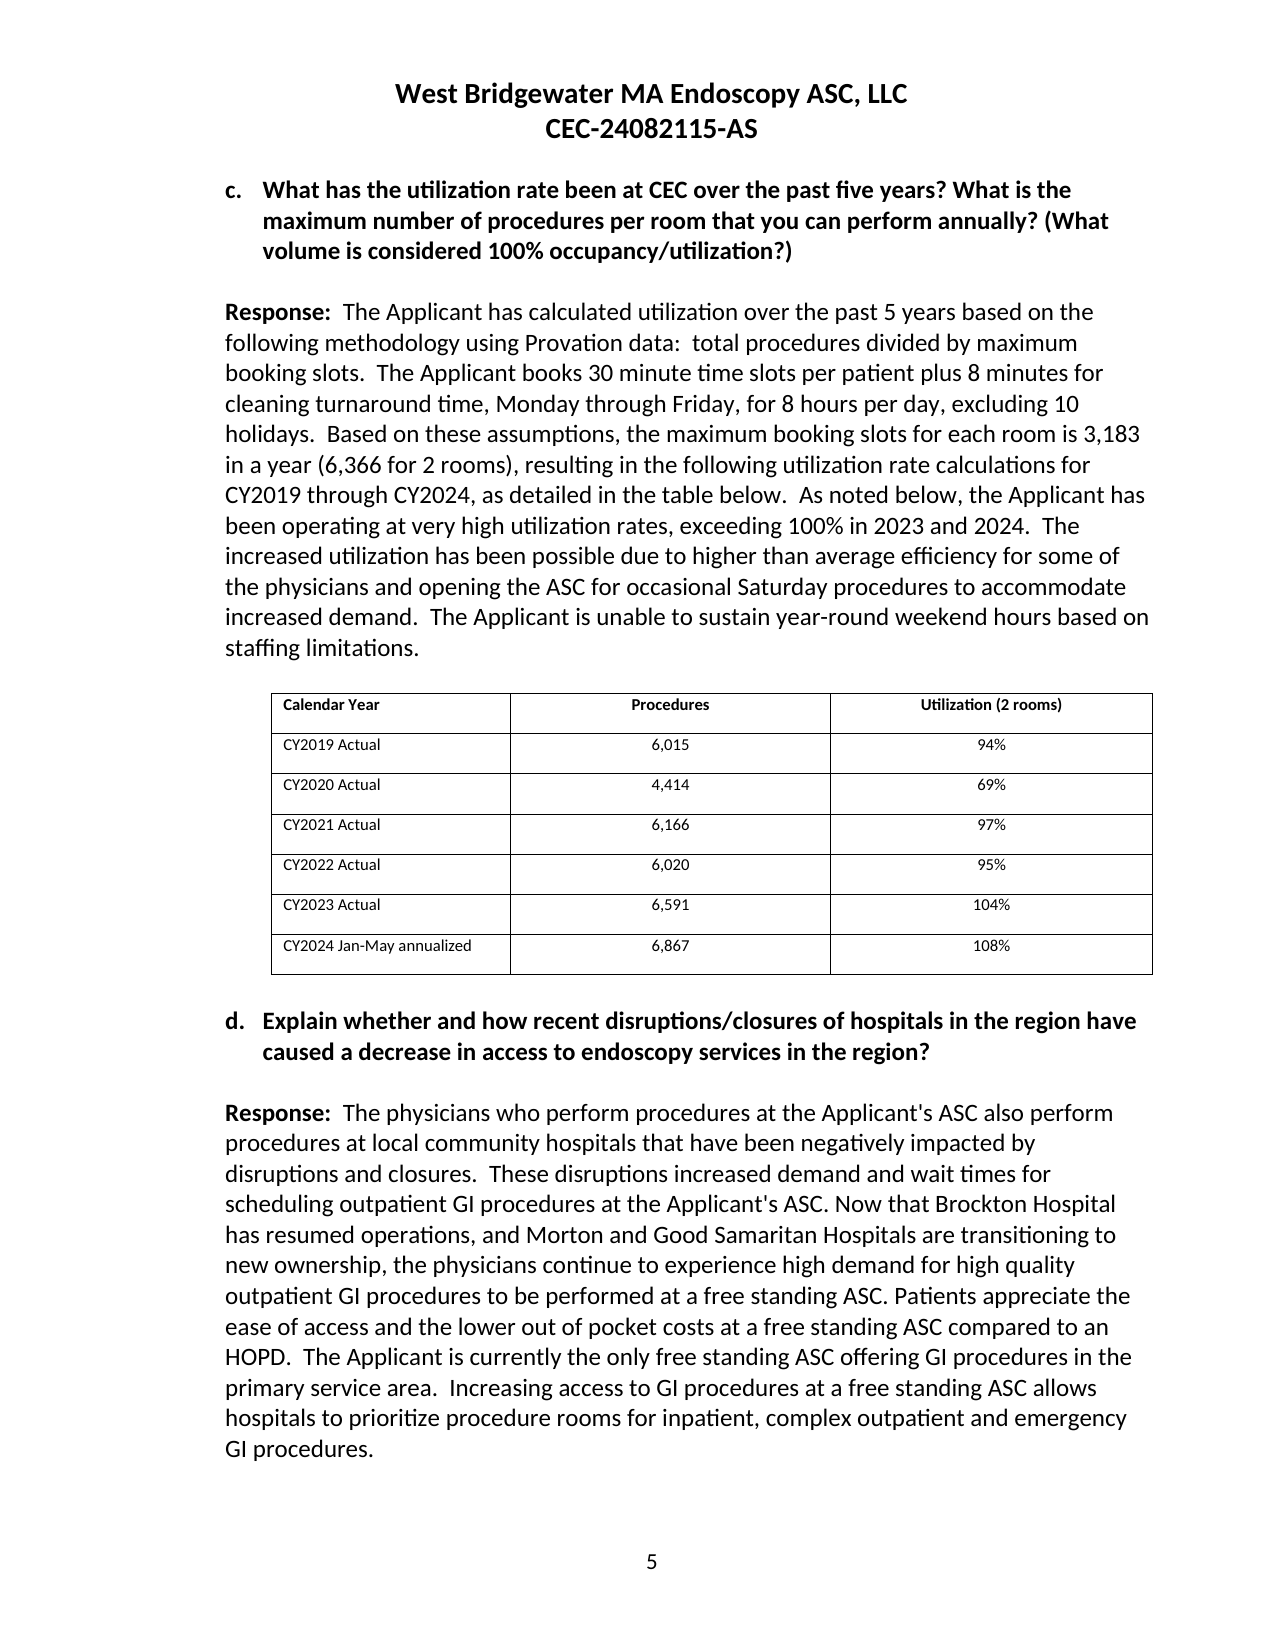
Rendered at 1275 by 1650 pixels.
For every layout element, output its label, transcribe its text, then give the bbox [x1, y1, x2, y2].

table_cell 6,166 [511, 815, 830, 853]
table_header Utilization (2 rooms) [831, 694, 1152, 733]
table_cell 6,020 [511, 855, 830, 894]
table_cell CY2023 Actual [272, 895, 510, 934]
table_cell 6,867 [511, 935, 830, 974]
table_cell 94% [831, 734, 1152, 773]
table_cell 104% [831, 895, 1152, 934]
table_cell 6,591 [511, 895, 830, 934]
table_cell 108% [831, 935, 1152, 974]
text Response: The physicians who perform procedures at the Applicant's ASC also perform procedures at local community hospitals that have been negatively impacted by disruptions and closures. These disruptions increased demand and wait times for scheduling outpatient GI procedures at the Applicant's ASC. Now that Brockton Hospital has resumed operations, and Morton and Good Samaritan Hospitals are transitioning to new ownership, the physicians continue to experience high demand for high quality outpatient GI procedures to be performed at a free standing ASC. Patients appreciate the ease of access and the lower out of pocket costs at a free standing ASC compared to an HOPD. The Applicant is currently the only free standing ASC offering GI procedures in the primary service area. Increasing access to GI procedures at a free standing ASC allows hospitals to prioritize procedure rooms for inpatient, complex outpatient and emergency GI procedures. [225, 1097, 1153, 1463]
table_cell CY2019 Actual [272, 734, 510, 773]
text Response: The Applicant has calculated utilization over the past 5 years based on the following methodology using Provation data: total procedures divided by maximum booking slots. The Applicant books 30 minute time slots per patient plus 8 minutes for cleaning turnaround time, Monday through Friday, for 8 hours per day, excluding 10 holidays. Based on these assumptions, the maximum booking slots for each room is 3,183 in a year (6,366 for 2 rooms), resulting in the following utilization rate calculations for CY2019 through CY2024, as detailed in the table below. As noted below, the Applicant has been operating at very high utilization rates, exceeding 100% in 2023 and 2024. The increased utilization has been possible due to higher than average efficiency for some of the physicians and opening the ASC for occasional Saturday procedures to accommodate increased demand. The Applicant is unable to sustain year-round weekend hours based on staffing limitations. [225, 296, 1153, 663]
table_header Procedures [511, 694, 830, 733]
table_cell CY2024 Jan-May annualized [272, 935, 510, 974]
table_cell 6,015 [511, 734, 830, 773]
table_cell 97% [831, 815, 1152, 853]
table_cell 69% [831, 774, 1152, 813]
list Explain whether and how recent disruptions/closures of hospitals in the region have caused a decrease in access to endoscopy services in the region? [225, 1005, 1153, 1066]
table_cell CY2020 Actual [272, 774, 510, 813]
table_cell CY2022 Actual [272, 855, 510, 894]
table_cell CY2021 Actual [272, 815, 510, 853]
table_cell 95% [831, 855, 1152, 894]
table_header Calendar Year [272, 694, 510, 733]
list What has the utilization rate been at CEC over the past five years? What is the maximum number of procedures per room that you can perform annually? (What volume is considered 100% occupancy/utilization?) [225, 174, 1153, 266]
table_cell 4,414 [511, 774, 830, 813]
